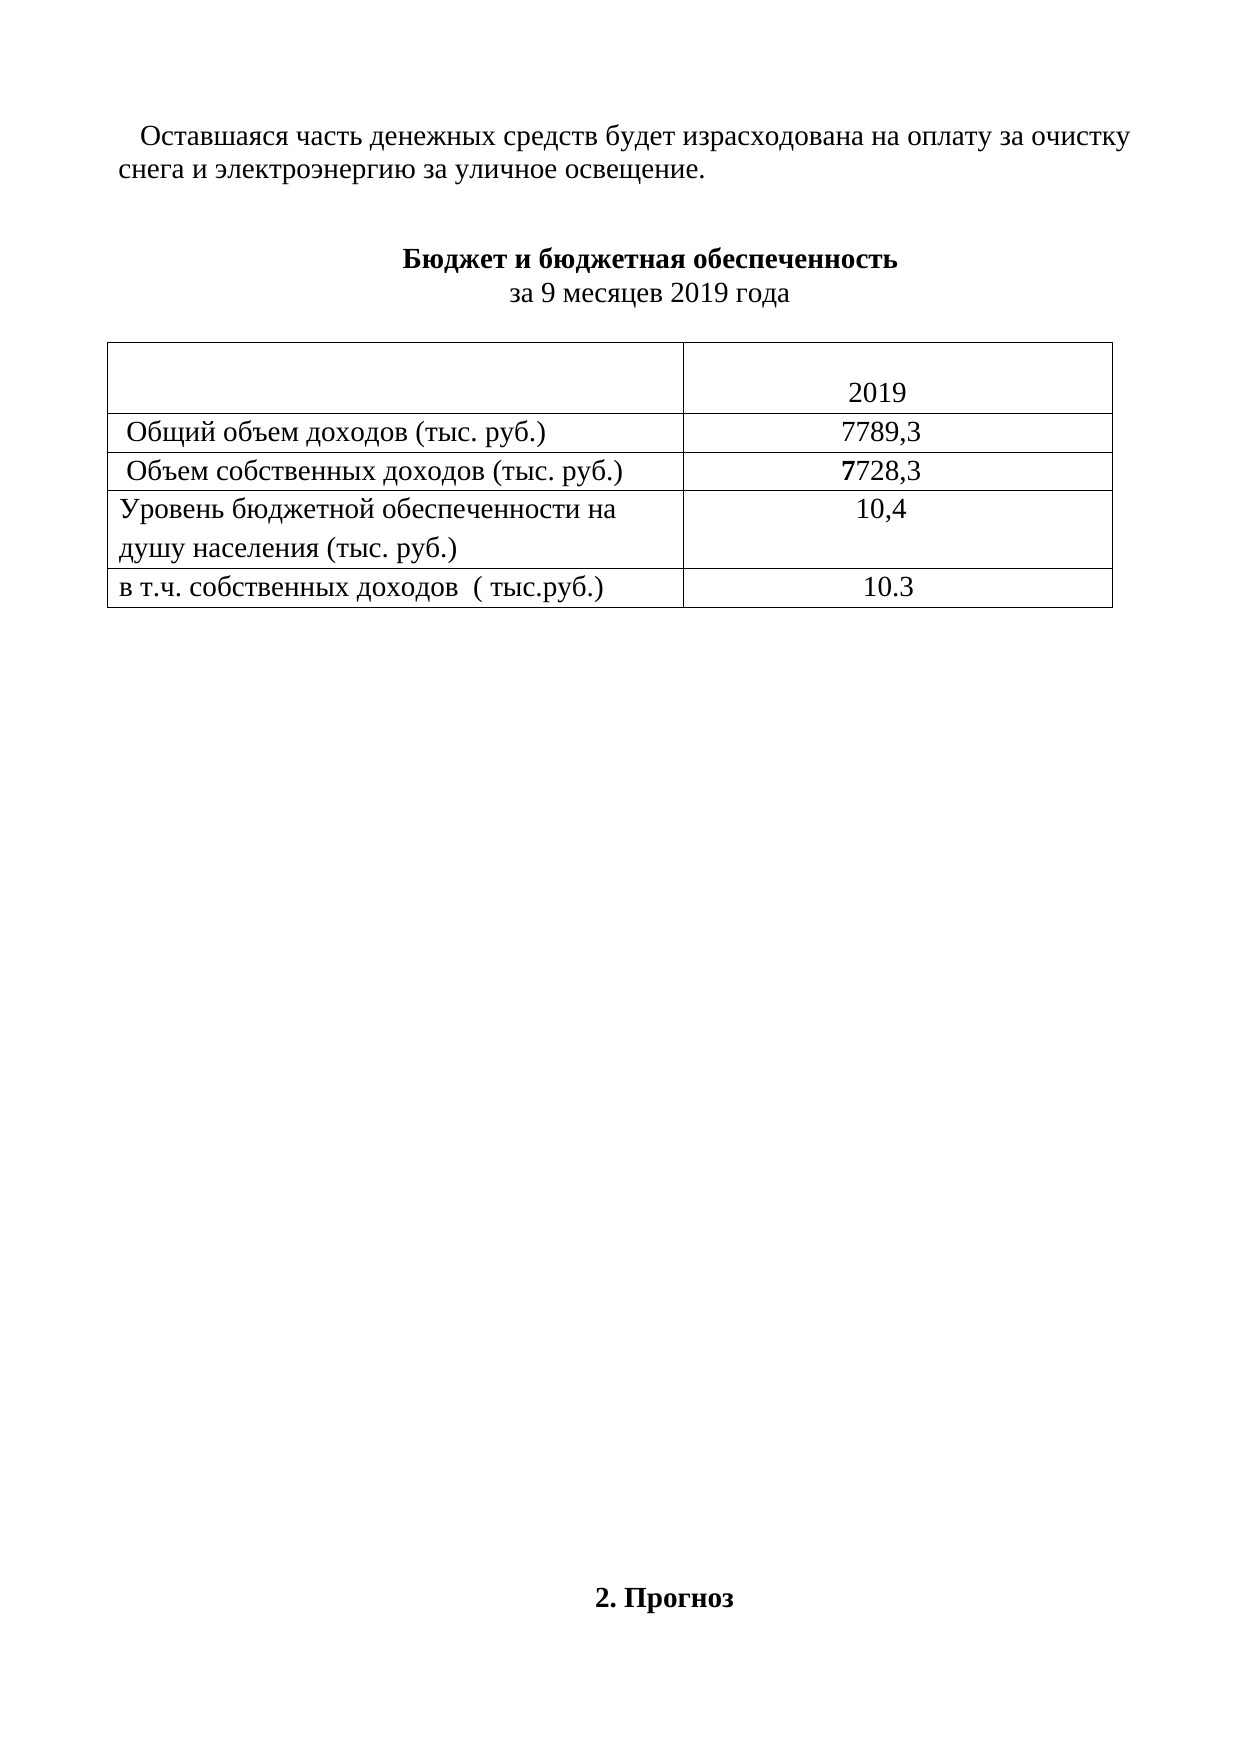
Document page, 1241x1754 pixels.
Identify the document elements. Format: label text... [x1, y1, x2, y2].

table_cell 10,4 [684, 491, 1112, 568]
text Бюджет и бюджетная обеспеченность [118, 241, 1181, 275]
table_cell Уровень бюджетной обеспеченности на душу населения (тыс. руб.) [108, 491, 683, 568]
table_cell 7789,3 [684, 414, 1112, 452]
table_cell 7728,3 [684, 453, 1112, 490]
table_header [108, 343, 683, 413]
text Оставшаяся часть денежных средств будет израсходована на оплату за очистку снега и электроэнергию за уличное освещение. [118, 118, 1181, 185]
table_cell в т.ч. собственных доходов ( тыс.руб.) [108, 569, 683, 607]
table_header 2019 [684, 343, 1112, 413]
table_cell Общий объем доходов (тыс. руб.) [108, 414, 683, 452]
text за 9 месяцев 2019 года [118, 275, 1181, 308]
table_cell Объем собственных доходов (тыс. руб.) [108, 453, 683, 490]
table_cell 10.3 [684, 569, 1112, 607]
text 2. Прогноз [118, 1581, 1181, 1614]
